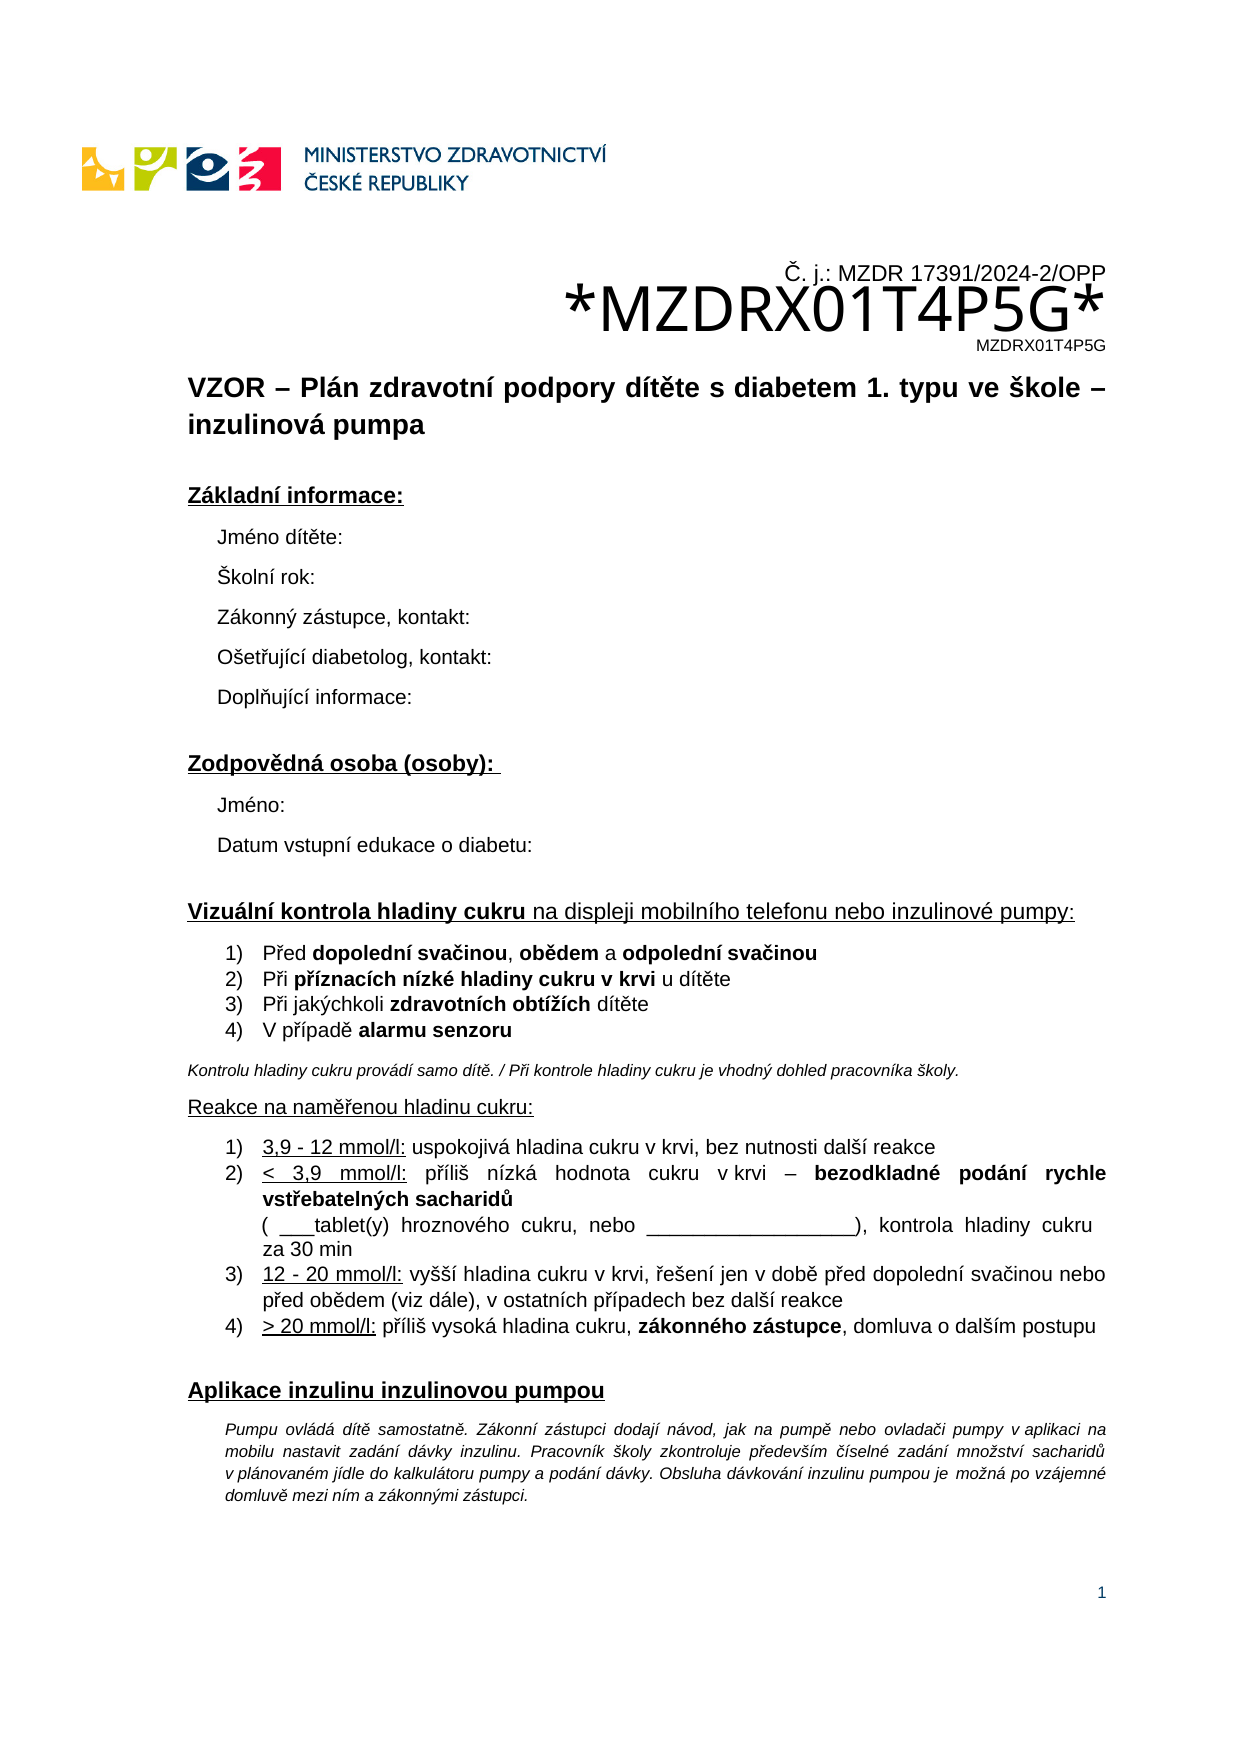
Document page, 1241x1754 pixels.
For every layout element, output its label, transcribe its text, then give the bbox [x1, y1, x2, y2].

list ( ___tablet(y) hroznového cukru, nebo __________________), kontrola hladiny cukru za 30 min [261, 1213, 1105, 1261]
text Pumpu ovládá dítě samostatně. Zákonní zástupci dodají návod, jak na pumpě nebo ovladači pumpy v aplikaci na mobilu nastavit zadání dávky inzulinu. Pracovník školy zkontroluje především číselné zadání množství sacharidů v plánovaném jídle do kalkulátoru pumpy a podání dávky. Obsluha dávkování inzulinu pumpou je možná po vzájemné domluvě mezi ním a zákonnými zástupci. [225, 1419, 1106, 1504]
list V případě alarmu senzoru [225, 1018, 1106, 1042]
text Základní informace: [187, 482, 1106, 509]
list Při jakýchkoli zdravotních obtížích dítěte [225, 992, 1106, 1016]
text *MZDRX01T4P5G* [187, 311, 1106, 336]
text Č. j.: MZDR 17391/2024-2/OPP [187, 260, 1106, 286]
text MZDRX01T4P5G [187, 336, 1106, 355]
list < 3,9 mmol/l: příliš nízká hodnota cukru v krvi – bezodkladné podání rychle vstřebatelných sacharidů [225, 1161, 1106, 1211]
list Před dopolední svačinou, obědem a odpolední svačinou [225, 941, 1106, 964]
text Jméno: [217, 793, 1106, 817]
text Kontrolu hladiny cukru provádí samo dítě. / Při kontrole hladiny cukru je vhodný dohled pracovníka školy. [187, 1061, 1106, 1080]
text Zákonný zástupce, kontakt: [217, 605, 1106, 629]
text Vizuální kontrola hladiny cukru na displeji mobilního telefonu nebo inzulinové pumpy: [187, 898, 1106, 924]
picture [82, 143, 606, 191]
text Jméno dítěte: [217, 525, 1106, 549]
text VZOR – Plán zdravotní podpory dítěte s diabetem 1. typu ve škole – inzulinová pumpa [187, 371, 1106, 440]
list Při příznacích nízké hladiny cukru v krvi u dítěte [225, 966, 1106, 990]
text Ošetřující diabetolog, kontakt: [217, 645, 1106, 669]
text Doplňující informace: [217, 685, 1106, 709]
list 12 - 20 mmol/l: vyšší hladina cukru v krvi, řešení jen v době před dopolední svačinou nebo před obědem (viz dále), v ostatních případech bez další reakce [225, 1262, 1106, 1312]
text Reakce na naměřenou hladinu cukru: [187, 1095, 1106, 1119]
list > 20 mmol/l: příliš vysoká hladina cukru, zákonného zástupce, domluva o dalším postupu [225, 1313, 1106, 1337]
text Aplikace inzulinu inzulinovou pumpou [187, 1377, 1106, 1403]
text Školní rok: [217, 565, 1106, 589]
text Zodpovědná osoba (osoby): [187, 750, 1106, 777]
list 3,9 - 12 mmol/l: uspokojivá hladina cukru v krvi, bez nutnosti další reakce [225, 1135, 1106, 1159]
text Datum vstupní edukace o diabetu: [217, 833, 1106, 857]
